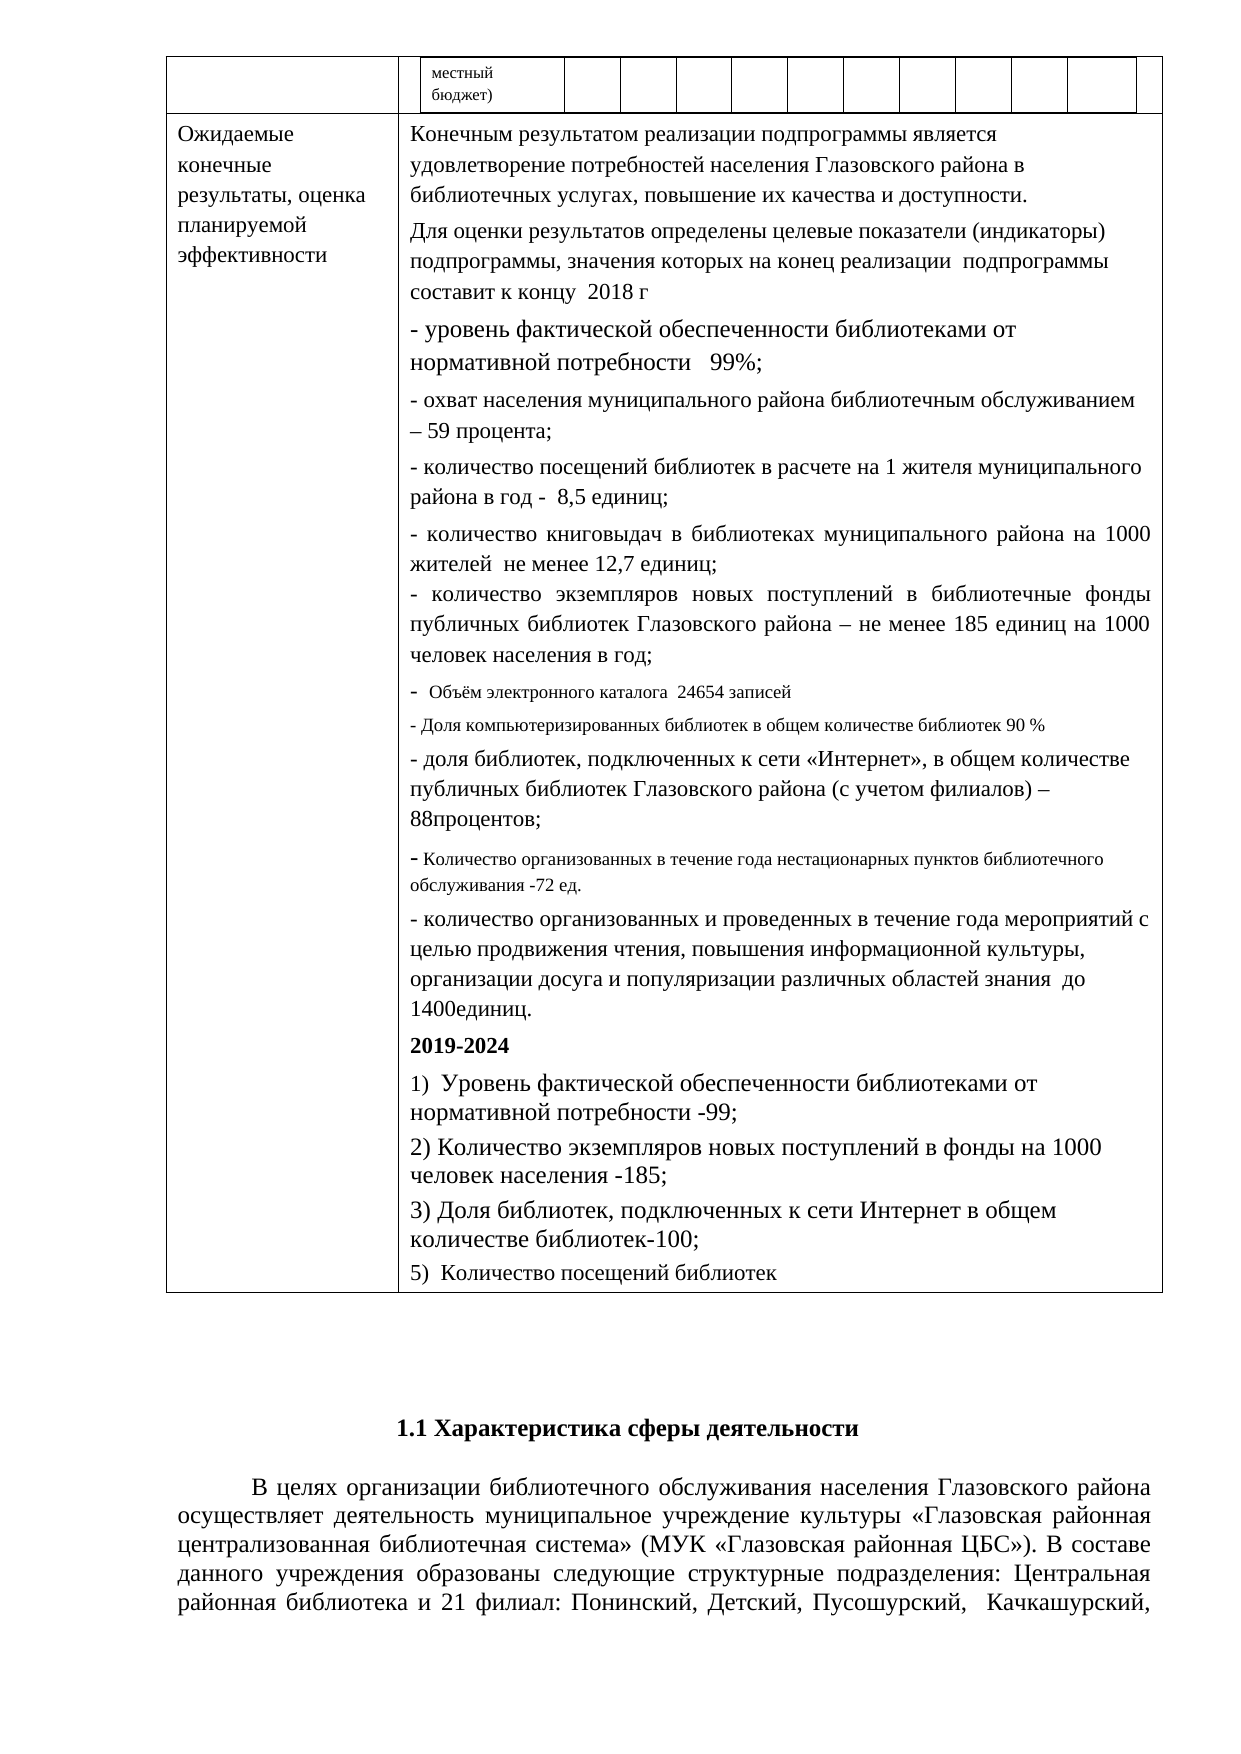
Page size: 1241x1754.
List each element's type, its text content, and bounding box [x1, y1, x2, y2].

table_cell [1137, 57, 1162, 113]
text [177, 1472, 1152, 1615]
table_cell Ожидаемые конечные результаты, оценка планируемой эффективности [167, 114, 398, 1292]
table_cell Конечным результатом реализации подпрограммы является удовлетворение потребностей населения Глазовского района в библиотечных услугах, повышение их качества и доступности. Для оценки результатов определены целевые показатели (индикаторы) подпрограммы, значения которых на конец реализации подпрограммы составит к концу 2018 г - уровень фактической обеспеченности библиотеками от нормативной потребности 99%; - охват населения муниципального района библиотечным обслуживанием – 59 процента; - количество посещений библиотек в расчете на 1 жителя муниципального района в год - 8,5 единиц; - количество книговыдач в библиотеках муниципального района на 1000 жителей не менее 12,7 единиц; - количество экземпляров новых поступлений в библиотечные фонды публичных библиотек Глазовского района – не менее 185 единиц на 1000 человек населения в год; - Объём электронного каталога 24654 записей - Доля компьютеризированных библиотек в общем количестве библиотек 90 % - доля библиотек, подключенных к сети «Интернет», в общем количестве публичных библиотек Глазовского района (с учетом филиалов) – 88процентов; - Количество организованных в течение года нестационарных пунктов библиотечного обслуживания -72 ед. - количество организованных и проведенных в течение года мероприятий с целью продвижения чтения, повышения информационной культуры, организации досуга и популяризации различных областей знания до 1400единиц. 2019-2024 1) Уровень фактической обеспеченности библиотеками от нормативной потребности -99; 2) Количество экземпляров новых поступлений в фонды на 1000 человек населения -185; 3) Доля библиотек, подключенных к сети Интернет в общем количестве библиотек-100; 5) Количество посещений библиотек [399, 114, 1162, 1292]
text 1.1 Характеристика сферы деятельности [177, 1413, 1078, 1442]
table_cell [167, 57, 398, 113]
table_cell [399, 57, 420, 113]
